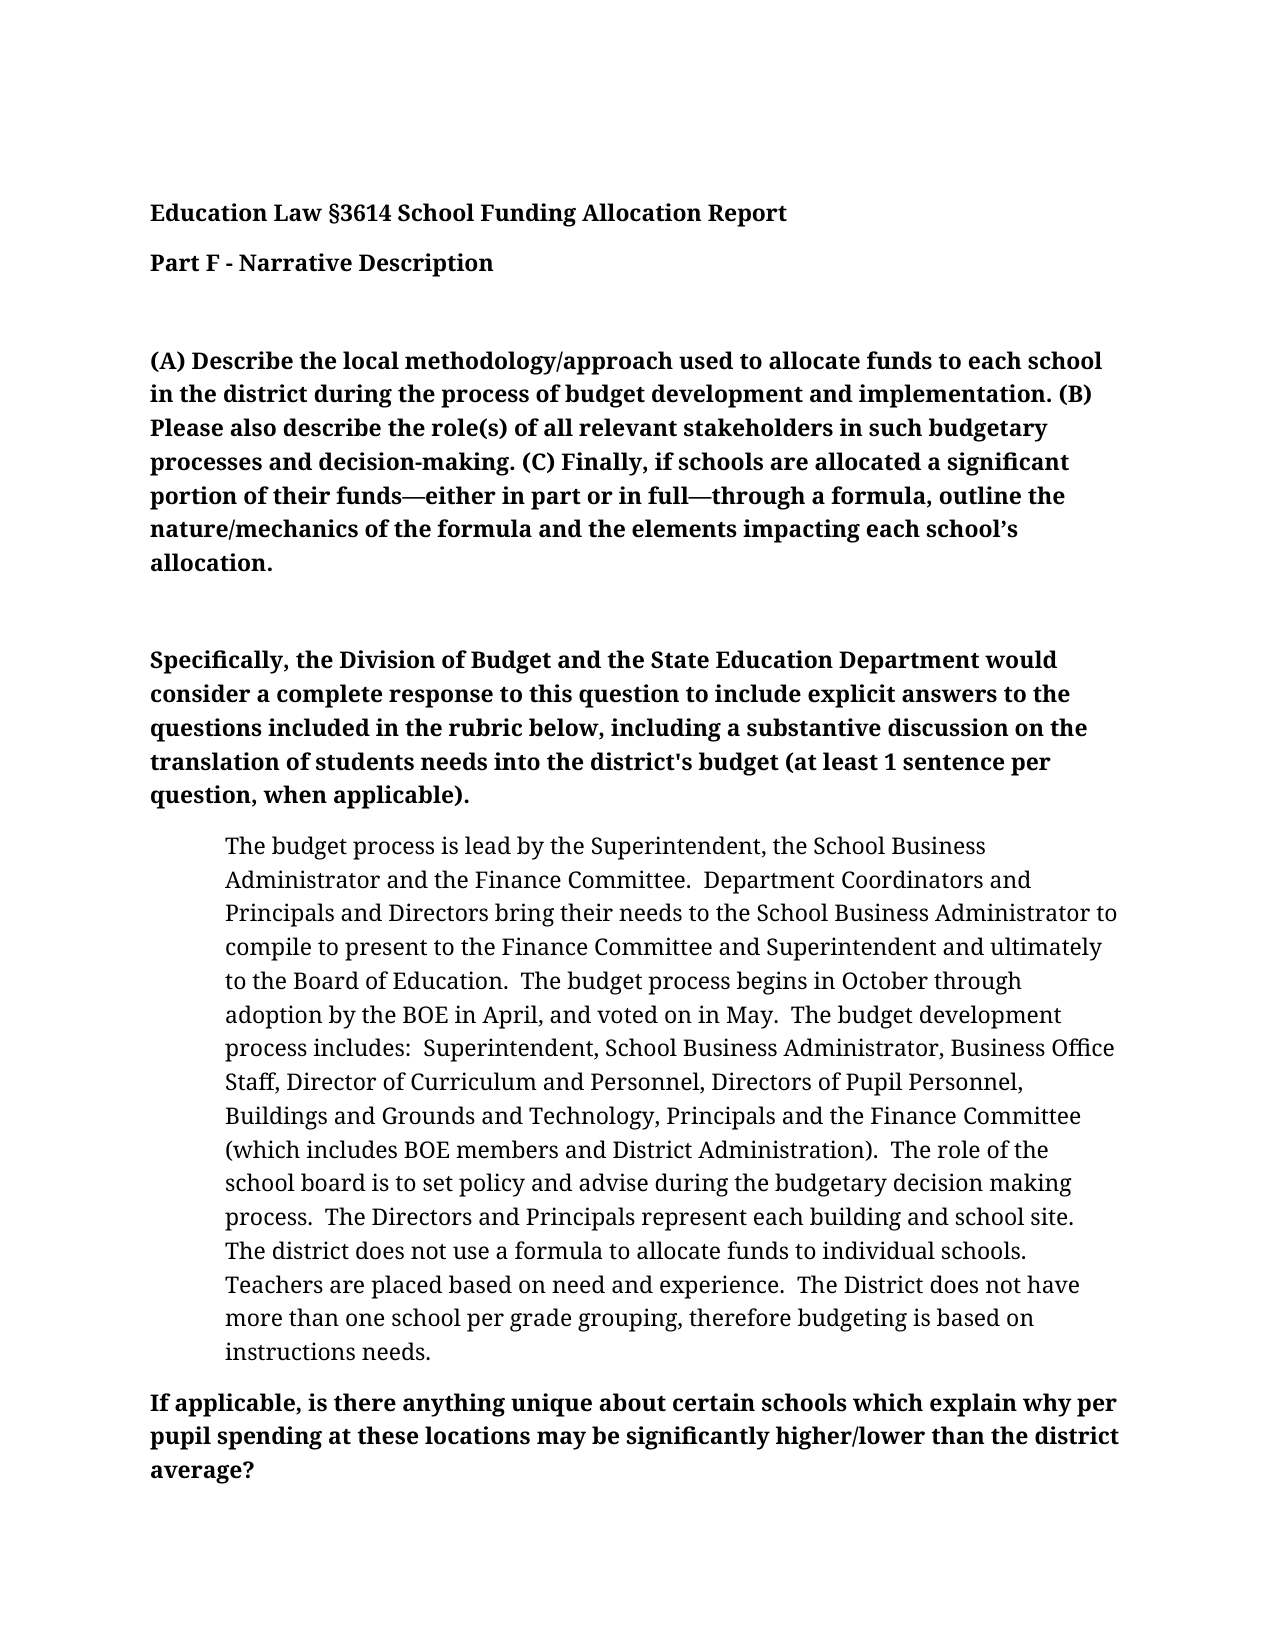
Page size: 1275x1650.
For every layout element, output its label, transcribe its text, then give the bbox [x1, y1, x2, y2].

text Specifically, the Division of Budget and the State Education Department would consider a complete response to this question to include explicit answers to the questions included in the rubric below, including a substantive discussion on the translation of students needs into the district's budget (at least 1 sentence per question, when applicable). [150, 644, 1125, 811]
text The budget process is lead by the Superintendent, the School Business Administrator and the Finance Committee. Department Coordinators and Principals and Directors bring their needs to the School Business Administrator to compile to present to the Finance Committee and Superintendent and ultimately to the Board of Education. The budget process begins in October through adoption by the BOE in April, and voted on in May. The budget development process includes: Superintendent, School Business Administrator, Business Office Staff, Director of Curriculum and Personnel, Directors of Pupil Personnel, Buildings and Grounds and Technology, Principals and the Finance Committee (which includes BOE members and District Administration). The role of the school board is to set policy and advise during the budgetary decision making process. The Directors and Principals represent each building and school site. The district does not use a formula to allocate funds to individual schools. Teachers are placed based on need and experience. The District does not have more than one school per grade grouping, therefore budgeting is based on instructions needs. [225, 830, 1125, 1367]
list If applicable, is there anything unique about certain schools which explain why per pupil spending at these locations may be significantly higher/lower than the district average? [150, 1386, 1125, 1485]
text Education Law §3614 School Funding Allocation Report [150, 197, 1125, 228]
list (A) Describe the local methodology/approach used to allocate funds to each school in the district during the process of budget development and implementation. (B) Please also describe the role(s) of all relevant stakeholders in such budgetary processes and decision-making. (C) Finally, if schools are allocated a significant portion of their funds—either in part or in full—through a formula, outline the nature/mechanics of the formula and the elements impacting each school’s allocation. [150, 344, 1125, 578]
text Part F - Narrative Description [150, 247, 1125, 278]
